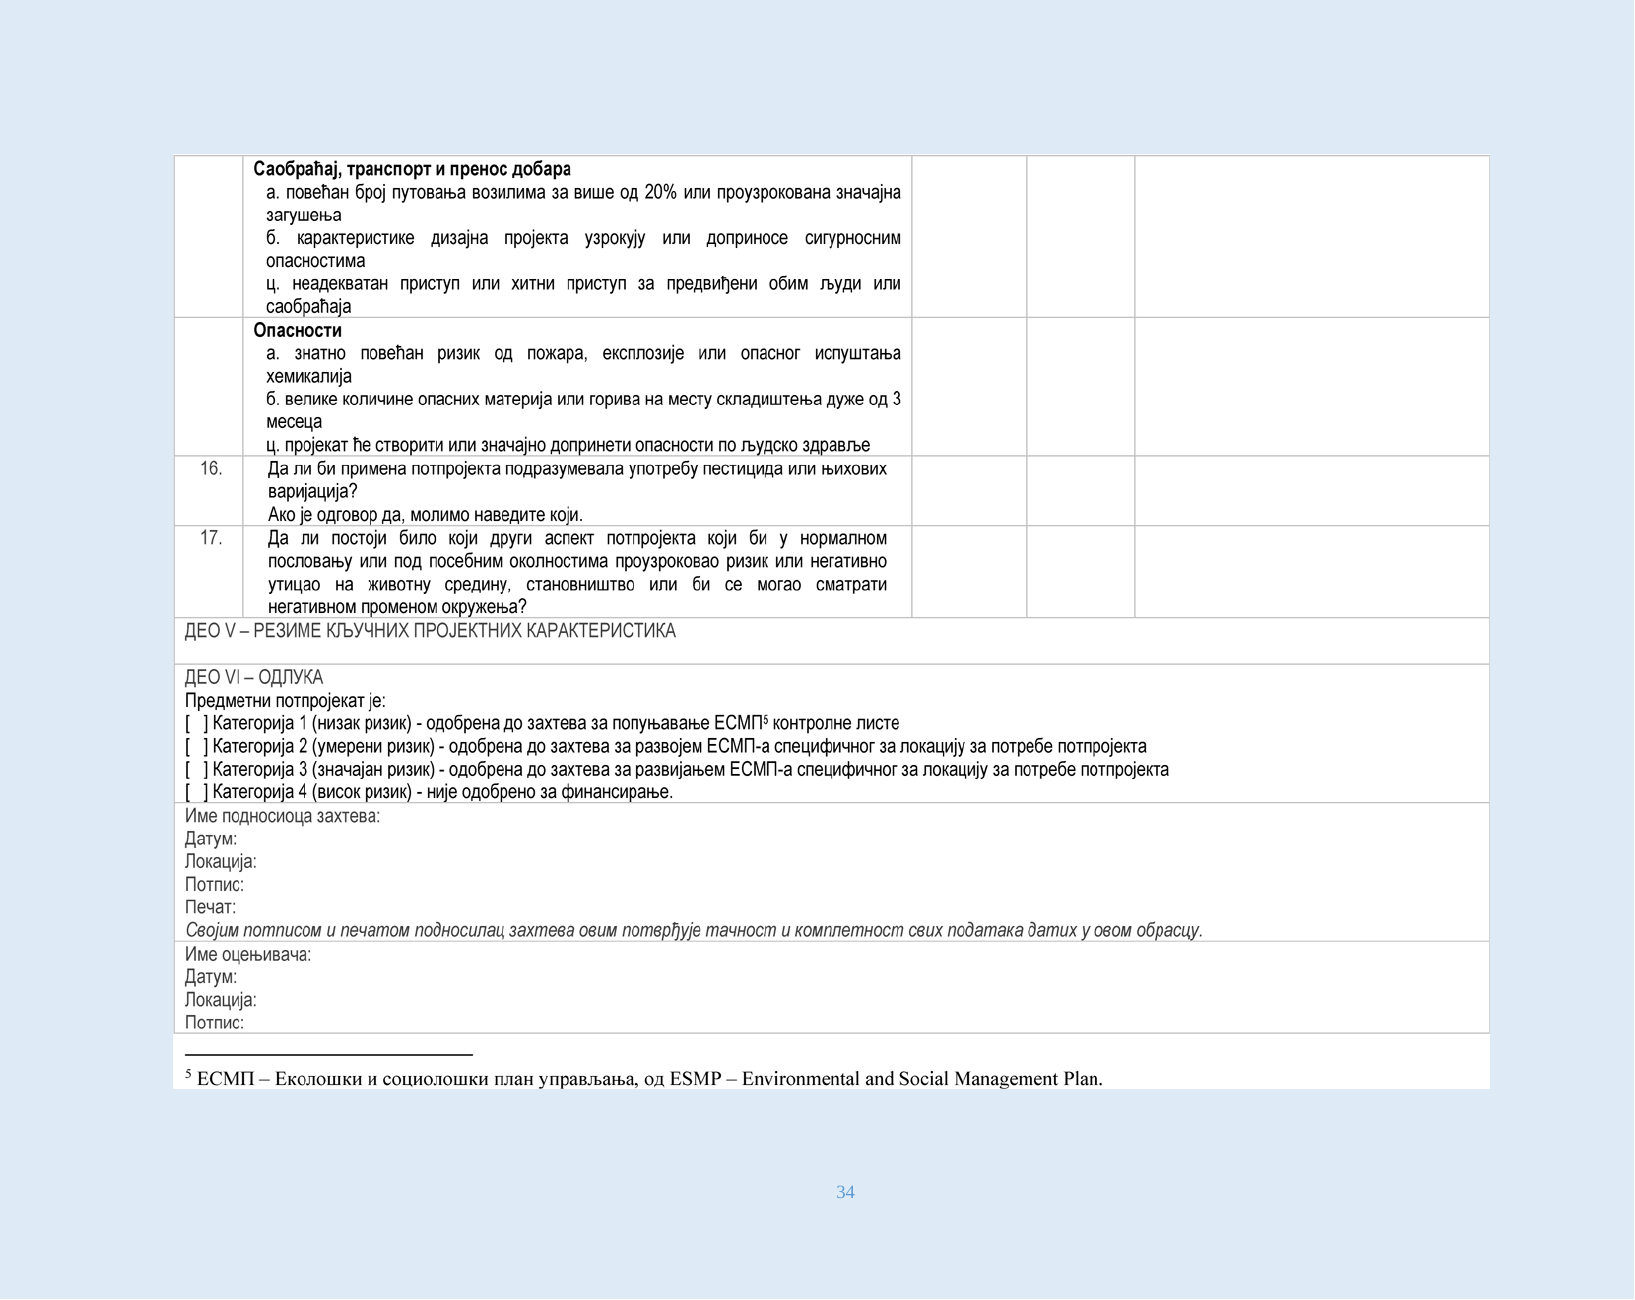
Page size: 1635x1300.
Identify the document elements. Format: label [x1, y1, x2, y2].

picture [173, 154, 1490, 1089]
